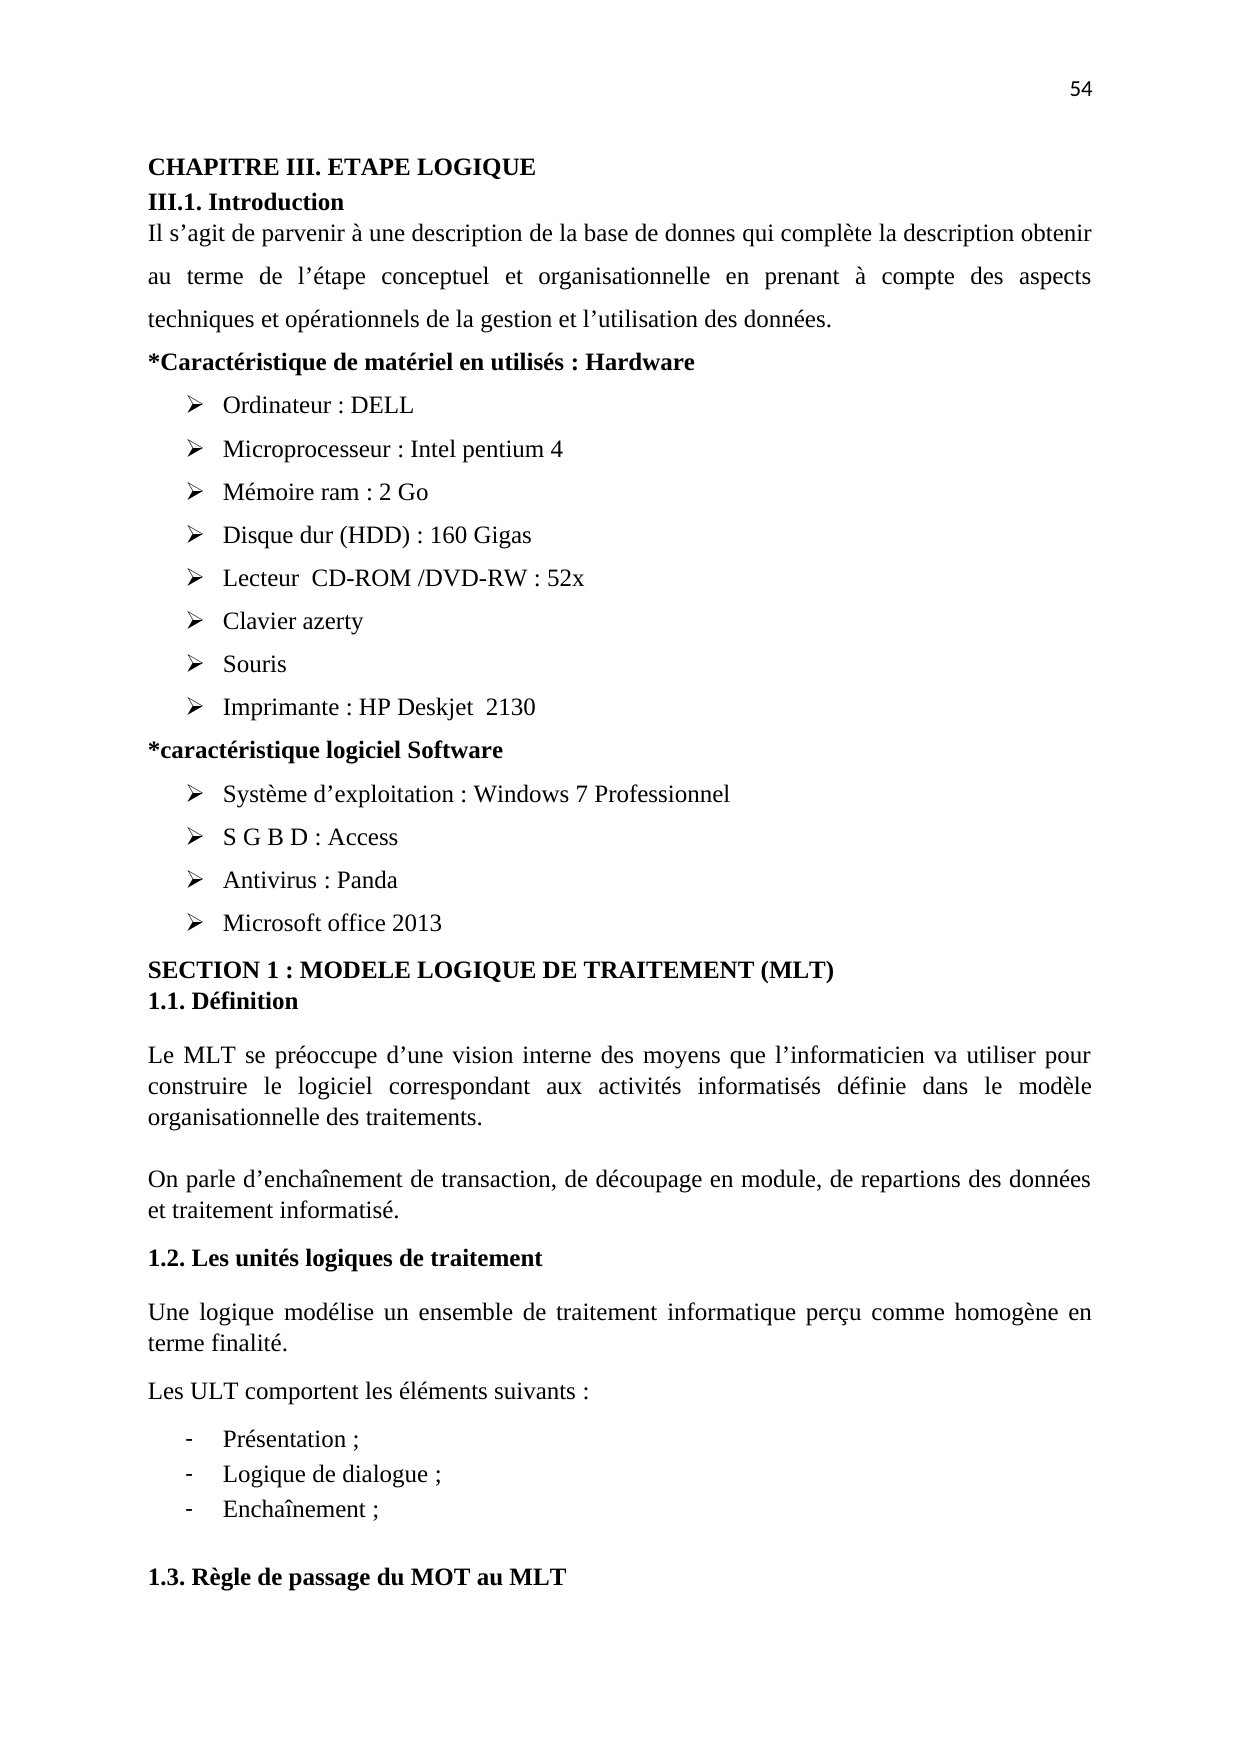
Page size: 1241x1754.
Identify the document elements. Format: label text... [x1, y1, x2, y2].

subtitle CHAPITRE III. ETAPE LOGIQUE [148, 152, 1092, 181]
list Système d’exploitation : Windows 7 Professionnel [185, 779, 1092, 807]
list Définition [148, 986, 1092, 1015]
list Antivirus : Panda [185, 865, 1092, 894]
list Disque dur (HDD) : 160 Gigas [185, 520, 1092, 549]
list S G B D : Access [185, 822, 1092, 851]
list Imprimante : HP Deskjet 2130 [185, 692, 1092, 721]
list Mémoire ram : 2 Go [185, 477, 1092, 506]
text Il s’agit de parvenir à une description de la base de donnes qui complète la description obtenir au terme de l’étape conceptuel et organisationnelle en prenant à compte des aspects techniques et opérationnels de la gestion et l’utilisation des données. [148, 218, 1092, 333]
list Logique de dialogue ; [185, 1458, 1092, 1489]
list Microprocesseur : Intel pentium 4 [185, 434, 1092, 462]
text *Caractéristique de matériel en utilisés : Hardware [148, 347, 1092, 376]
list Présentation ; [185, 1423, 1092, 1454]
text Une logique modélise un ensemble de traitement informatique perçu comme homogène en terme finalité. [148, 1297, 1092, 1357]
list Lecteur CD-ROM /DVD-RW : 52x [185, 563, 1092, 592]
list Enchaînement ; [185, 1493, 1092, 1524]
text Les ULT comportent les éléments suivants : [148, 1376, 1092, 1404]
list Clavier azerty [185, 606, 1092, 635]
subtitle III.1. Introduction [148, 187, 1092, 216]
list Microsoft office 2013 [185, 908, 1092, 937]
list Ordinateur : DELL [185, 391, 1092, 419]
list Les unités logiques de traitement [148, 1243, 1092, 1272]
list Souris [185, 649, 1092, 678]
subtitle SECTION 1 : MODELE LOGIQUE DE TRAITEMENT (MLT) [148, 955, 1092, 984]
text *caractéristique logiciel Software [148, 736, 1092, 764]
text On parle d’enchaînement de transaction, de découpage en module, de repartions des données et traitement informatisé. [148, 1164, 1092, 1224]
text Le MLT se préoccupe d’une vision interne des moyens que l’informaticien va utiliser pour construire le logiciel correspondant aux activités informatisés définie dans le modèle organisationnelle des traitements. [148, 1040, 1092, 1131]
list Règle de passage du MOT au MLT [148, 1562, 1092, 1590]
